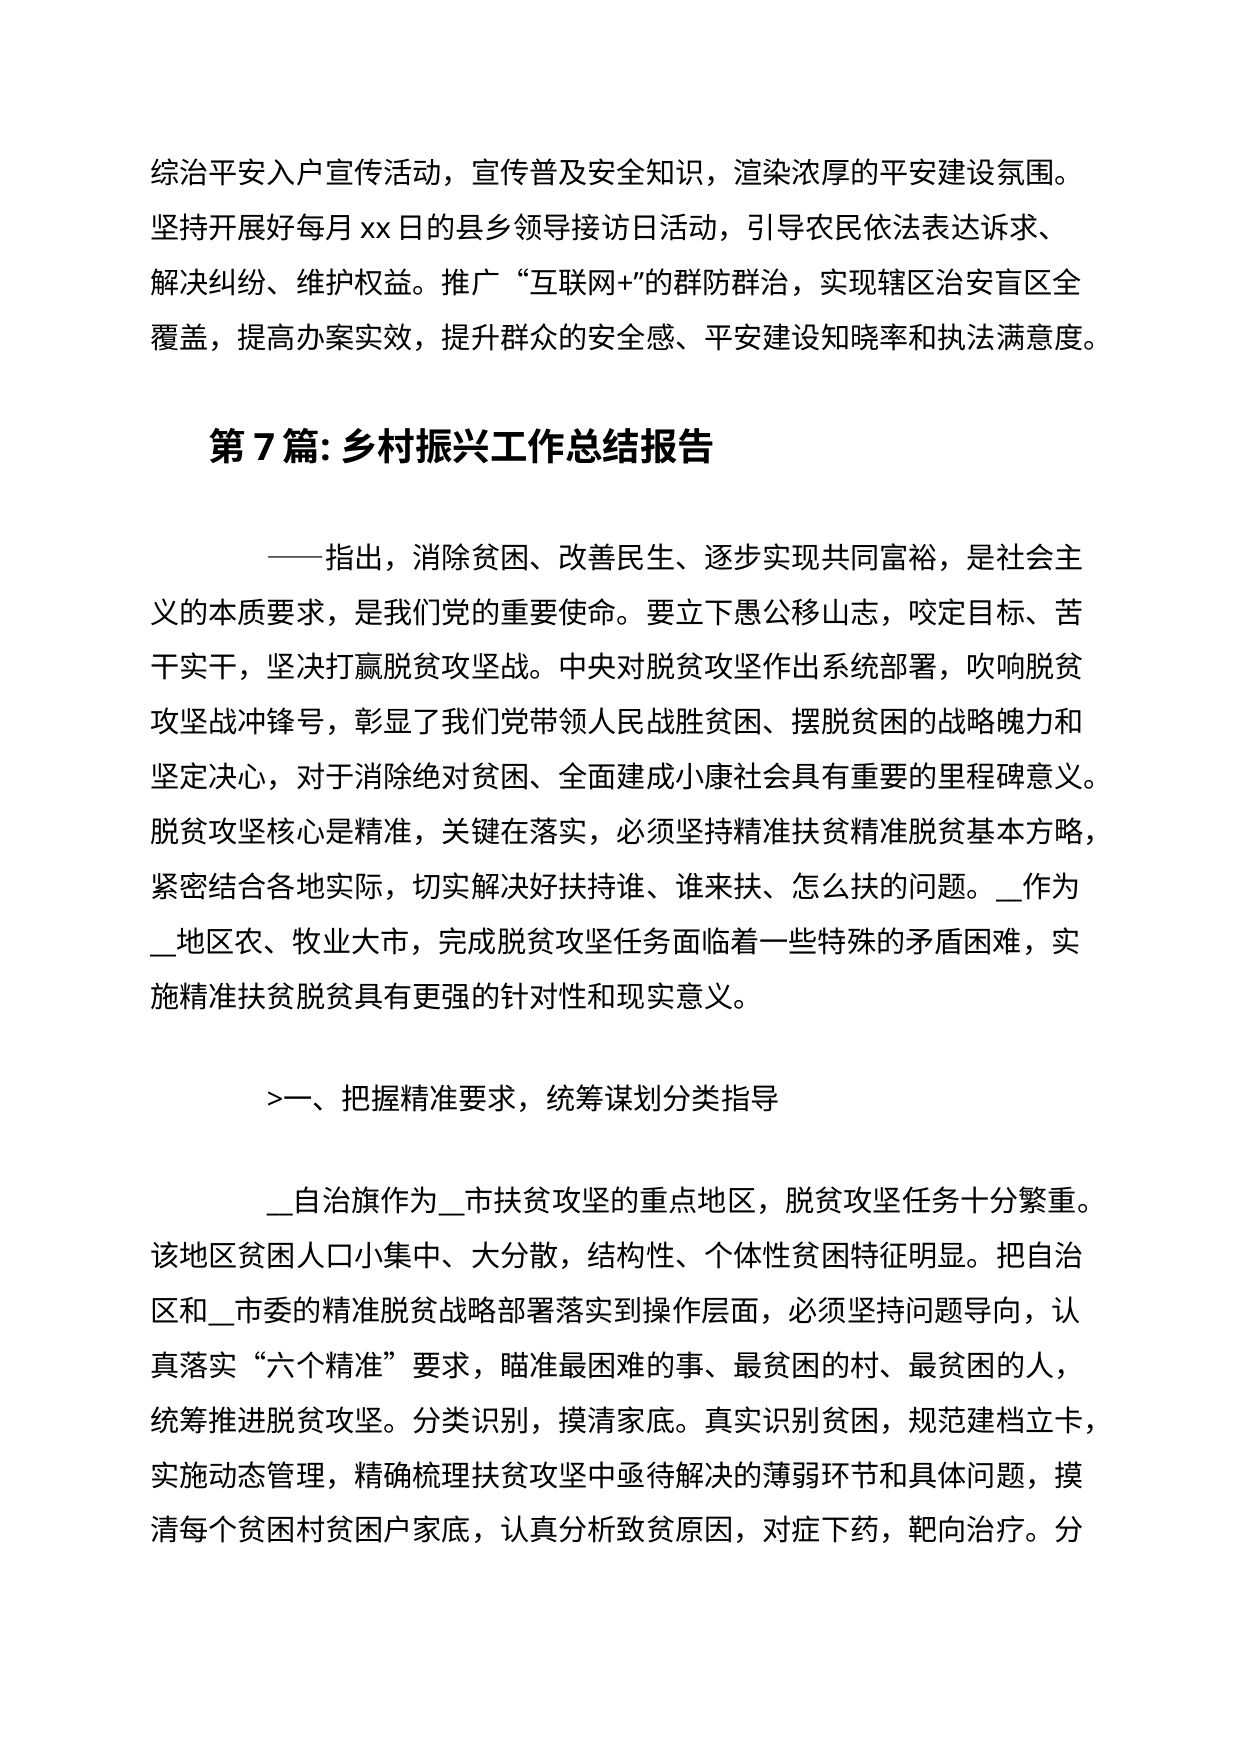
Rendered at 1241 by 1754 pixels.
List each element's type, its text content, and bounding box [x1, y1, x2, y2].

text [150, 150, 1090, 357]
text >一、把握精准要求，统筹谋划分类指导 [150, 1075, 1090, 1118]
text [150, 1177, 1090, 1549]
text 第7篇: 乡村振兴工作总结报告 [150, 417, 1090, 471]
text ——指出，消除贫困、改善民生、逐步实现共同富裕，是社会主义的本质要求，是我们党的重要使命。要立下愚公移山志，咬定目标、苦干实干，坚决打赢脱贫攻坚战。中央对脱贫攻坚作出系统部署，吹响脱贫攻坚战冲锋号，彰显了我们党带领人民战胜贫困、摆脱贫困的战略魄力和坚定决心，对于消除绝对贫困、全面建成小康社会具有重要的里程碑意义。脱贫攻坚核心是精准，关键在落实，必须坚持精准扶贫精准脱贫基本方略，紧密结合各地实际，切实解决好扶持谁、谁来扶、怎么扶的问题。__作为__地区农、牧业大市，完成脱贫攻坚任务面临着一些特殊的矛盾困难，实施精准扶贫脱贫具有更强的针对性和现实意义。 [150, 534, 1090, 1016]
